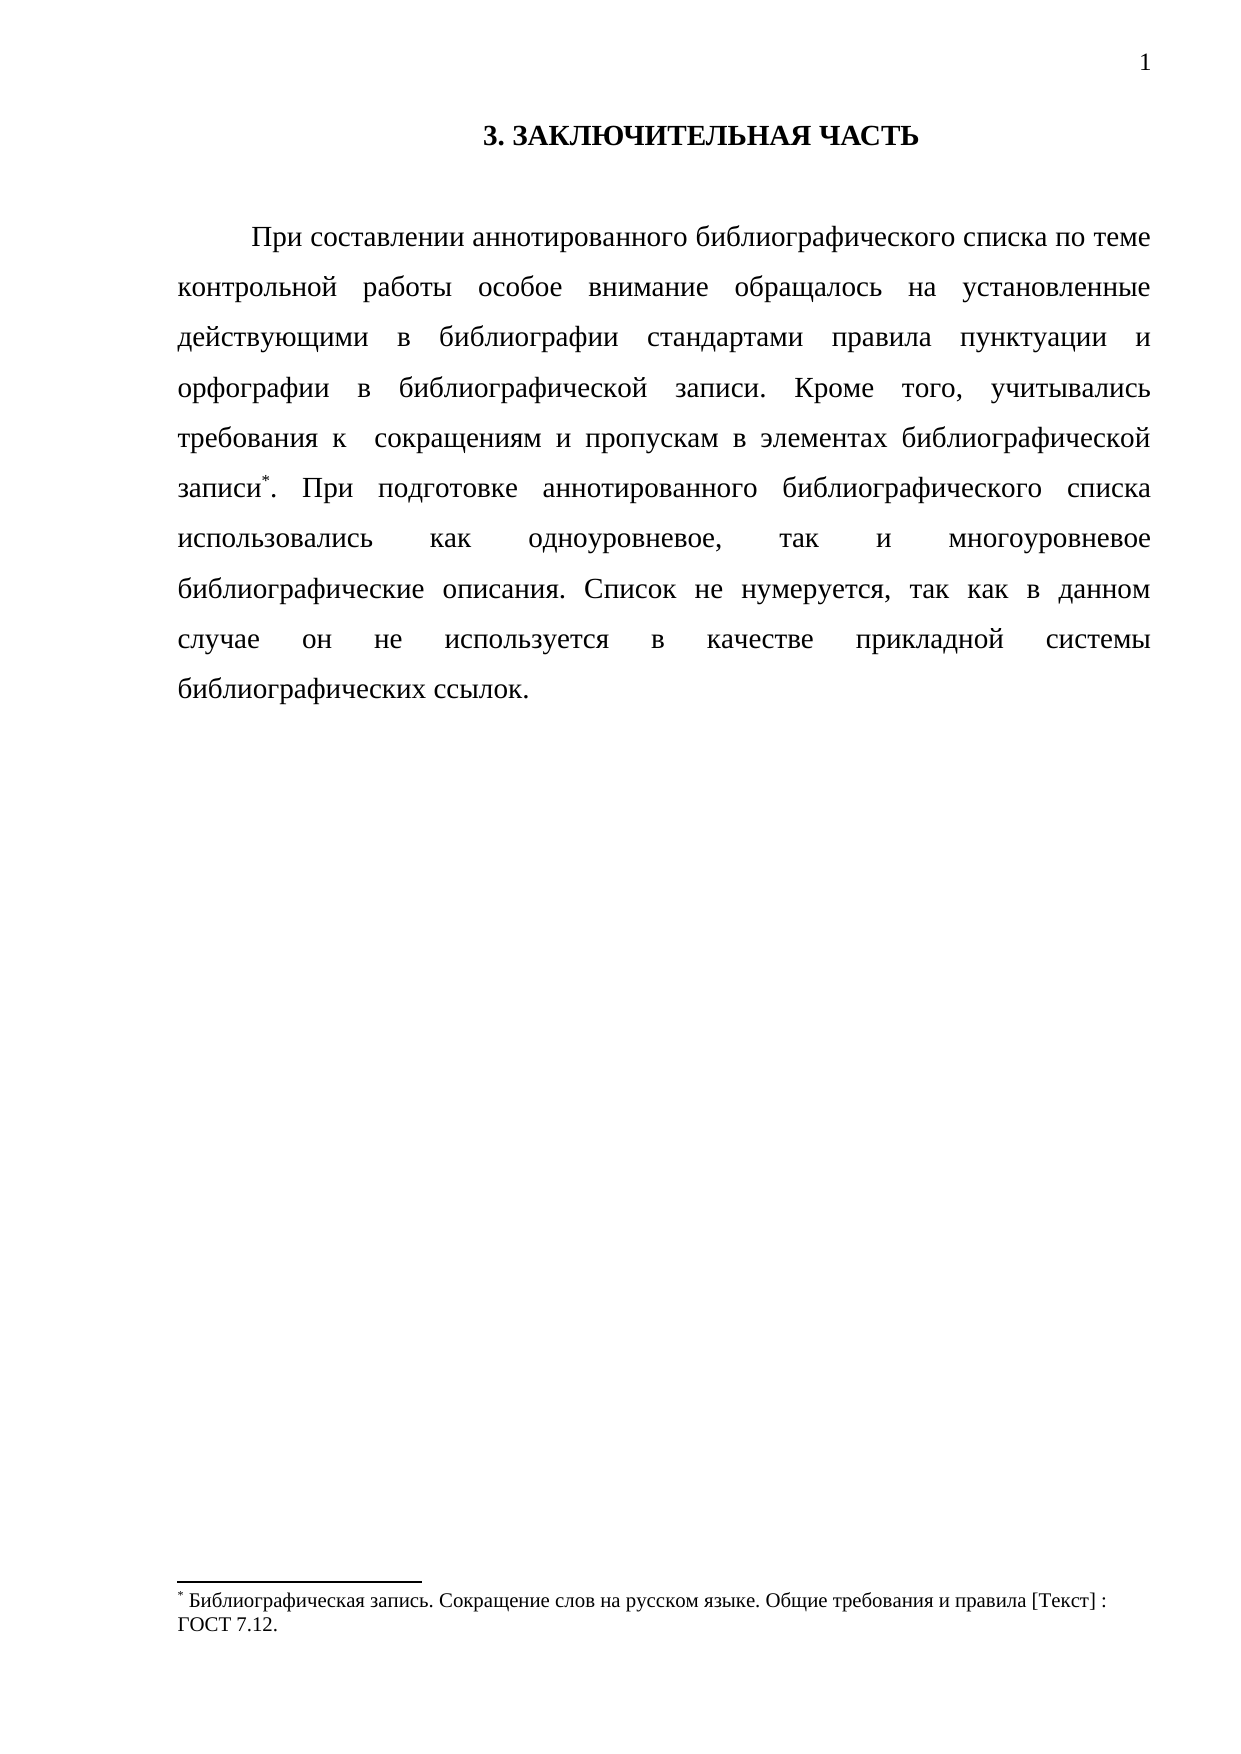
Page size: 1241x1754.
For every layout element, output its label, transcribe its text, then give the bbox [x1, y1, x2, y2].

text При составлении аннотированного библиографического списка по теме контрольной работы особое внимание обращалось на установленные действующими в библиографии стандартами правила пунктуации и орфографии в библиографической записи. Кроме того, учитывались требования к сокращениям и пропускам в элементах библиографической записи. При подготовке аннотированного библиографического списка использовались как одноуровневое, так и многоуровневое библиографические описания. Список не нумеруется, так как в данном случае он не используется в качестве прикладной системы библиографических ссылок. [177, 219, 1152, 705]
subtitle 3. ЗАКЛЮЧИТЕЛЬНАЯ ЧАСТЬ [177, 118, 1152, 152]
